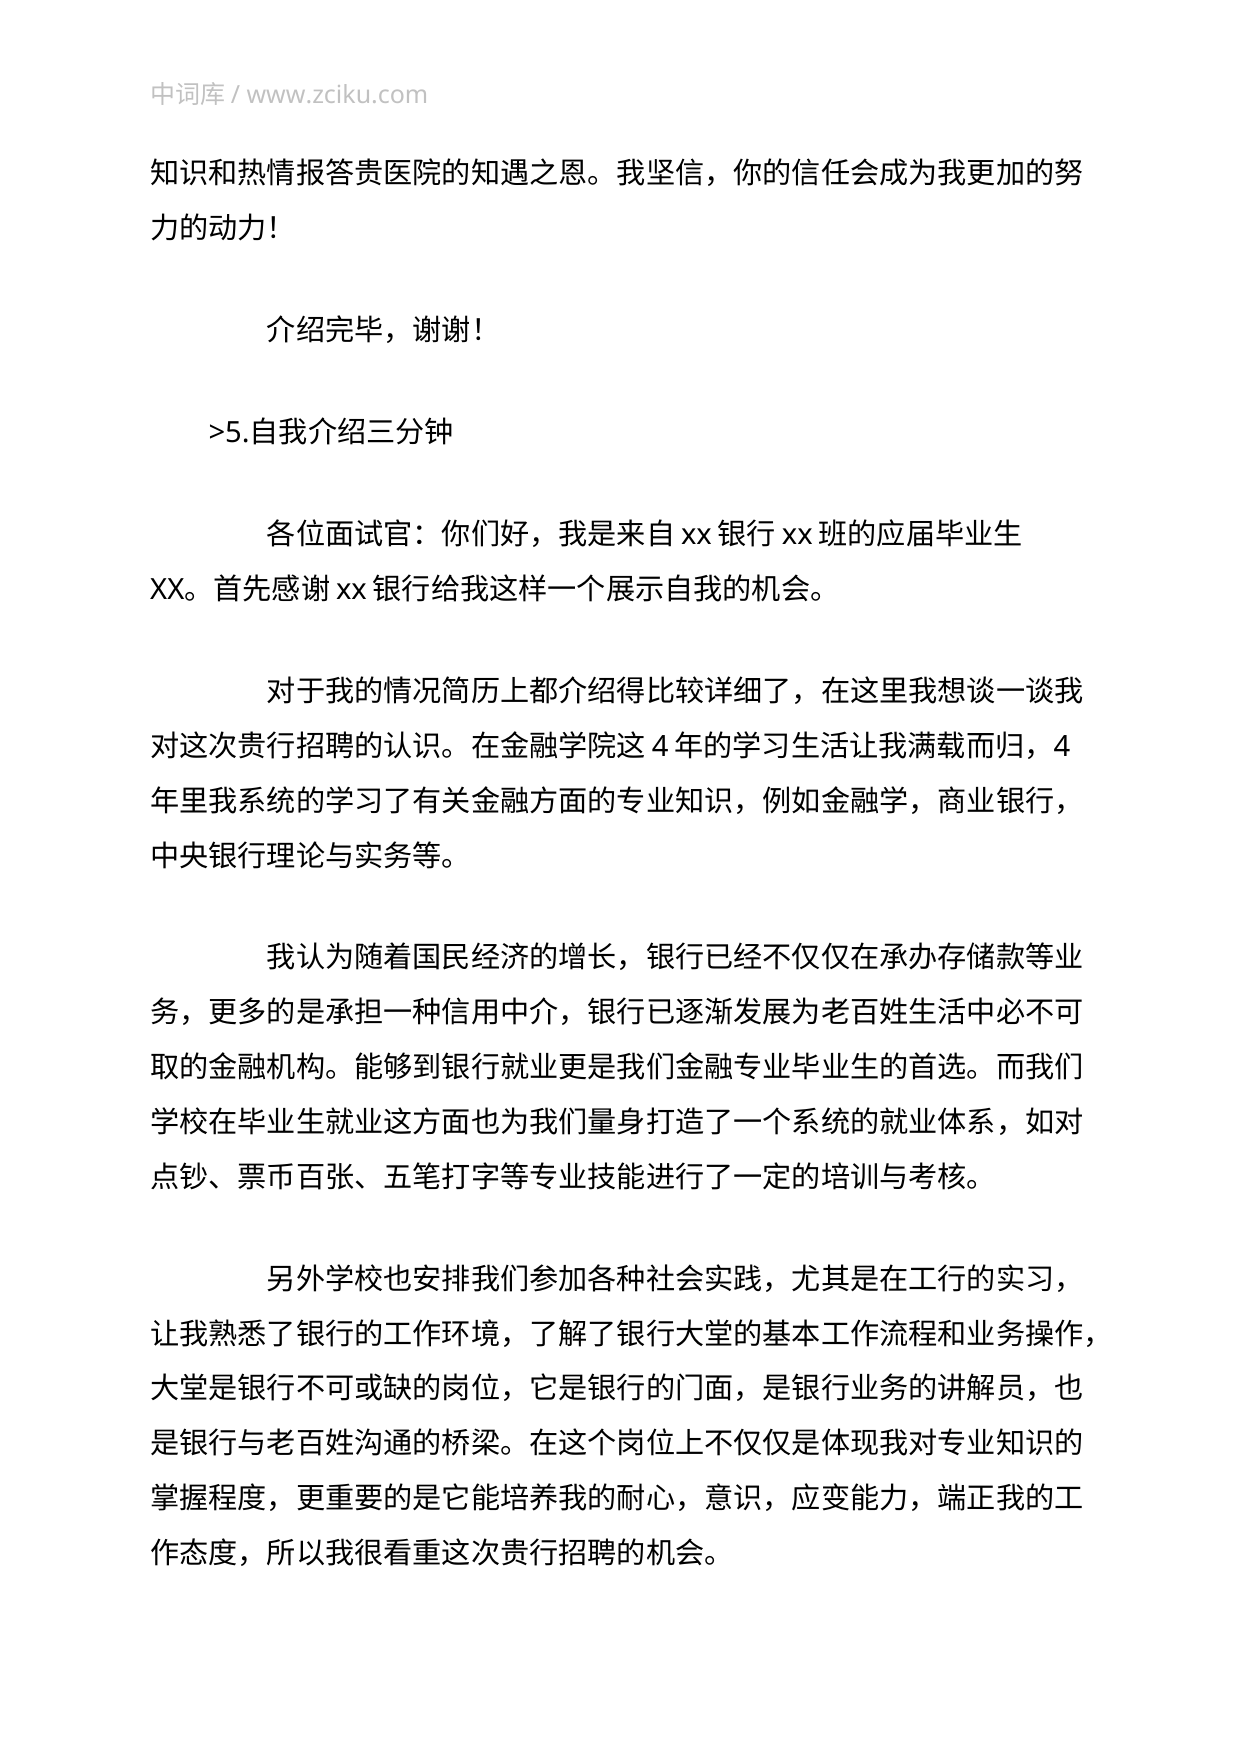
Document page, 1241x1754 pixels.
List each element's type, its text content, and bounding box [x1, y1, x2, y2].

text >5.自我介绍三分钟 [150, 408, 1090, 451]
text 各位面试官：你们好，我是来自xx银行xx班的应届毕业生XX。首先感谢xx银行给我这样一个展示自我的机会。 [150, 510, 1090, 608]
text 介绍完毕，谢谢！ [150, 307, 1090, 349]
text 我认为随着国民经济的增长，银行已经不仅仅在承办存储款等业务，更多的是承担一种信用中介，银行已逐渐发展为老百姓生活中必不可取的金融机构。能够到银行就业更是我们金融专业毕业生的首选。而我们学校在毕业生就业这方面也为我们量身打造了一个系统的就业体系，如对点钞、票币百张、五笔打字等专业技能进行了一定的培训与考核。 [150, 934, 1090, 1196]
text 对于我的情况简历上都介绍得比较详细了，在这里我想谈一谈我对这次贵行招聘的认识。在金融学院这4年的学习生活让我满载而归，4年里我系统的学习了有关金融方面的专业知识，例如金融学，商业银行，中央银行理论与实务等。 [150, 667, 1090, 874]
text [150, 150, 1090, 247]
text 另外学校也安排我们参加各种社会实践，尤其是在工行的实习，让我熟悉了银行的工作环境，了解了银行大堂的基本工作流程和业务操作，大堂是银行不可或缺的岗位，它是银行的门面，是银行业务的讲解员，也是银行与老百姓沟通的桥梁。在这个岗位上不仅仅是体现我对专业知识的掌握程度，更重要的是它能培养我的耐心，意识，应变能力，端正我的工作态度，所以我很看重这次贵行招聘的机会。 [150, 1255, 1090, 1572]
